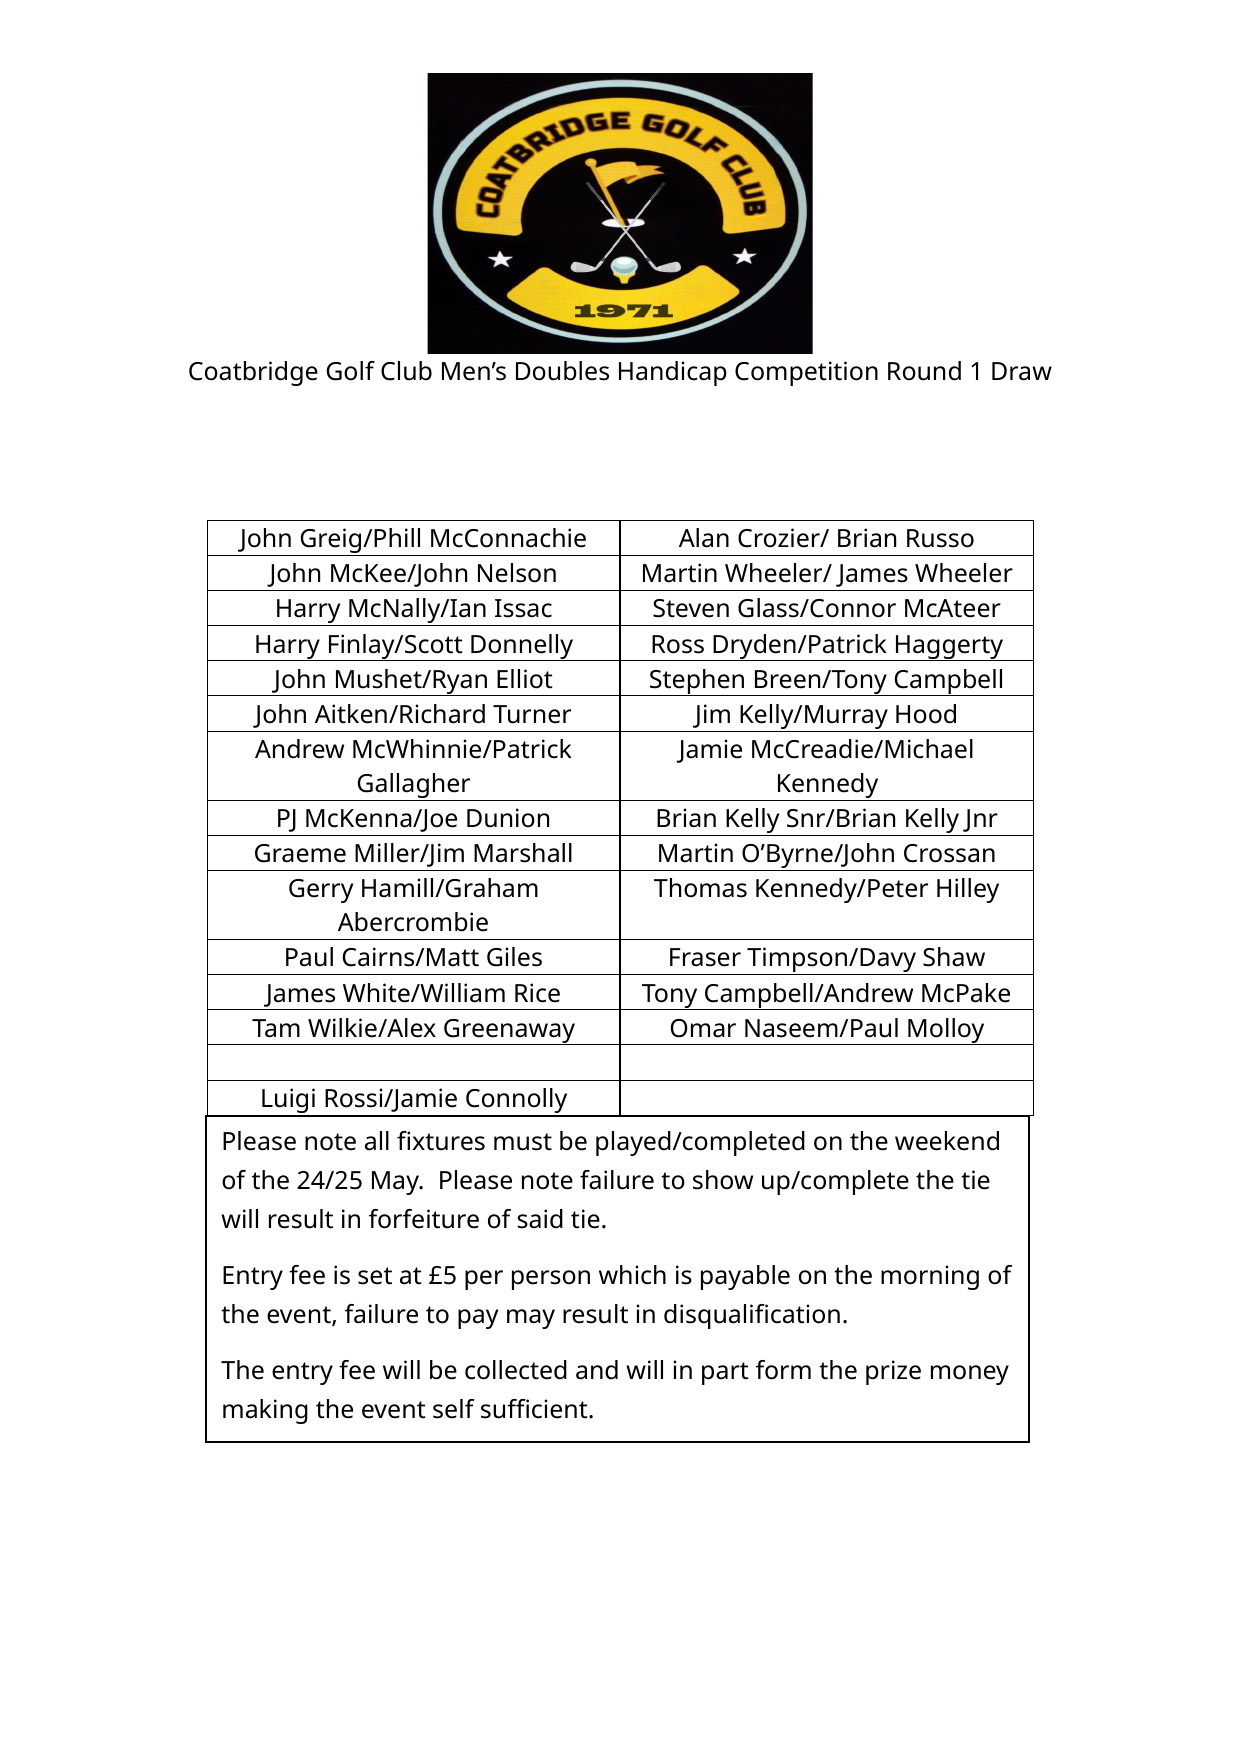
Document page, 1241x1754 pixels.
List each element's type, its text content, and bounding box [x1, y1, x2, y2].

table_cell Ross Dryden/Patrick Haggerty [621, 626, 1033, 660]
table_header John Greig/Phill McConnachie [208, 521, 619, 555]
table_cell John Aitken/Richard Turner [208, 696, 619, 731]
table_cell Tam Wilkie/Alex Greenaway [208, 1010, 619, 1044]
table_cell Martin Wheeler/ James Wheeler [621, 556, 1033, 590]
table_cell Harry McNally/Ian Issac [208, 591, 619, 625]
table_cell Tony Campbell/Andrew McPake [621, 975, 1033, 1009]
table_cell Omar Naseem/Paul Molloy [621, 1010, 1033, 1044]
table_header Alan Crozier/ Brian Russo [621, 521, 1033, 555]
table_cell Thomas Kennedy/Peter Hilley [621, 871, 1033, 939]
table_cell [208, 1045, 619, 1079]
table_cell Harry Finlay/Scott Donnelly [208, 626, 619, 660]
table_cell Stephen Breen/Tony Campbell [621, 661, 1033, 695]
table_cell Steven Glass/Connor McAteer [621, 591, 1033, 625]
table_cell Graeme Miller/Jim Marshall [208, 836, 619, 870]
table_cell PJ McKenna/Joe Dunion [208, 801, 619, 835]
table_cell Jim Kelly/Murray Hood [621, 696, 1033, 731]
table_cell Brian Kelly Snr/Brian Kelly Jnr [621, 801, 1033, 835]
table_cell Gerry Hamill/Graham Abercrombie [208, 871, 619, 939]
table_cell Andrew McWhinnie/Patrick Gallagher [208, 732, 619, 800]
table_cell [621, 1045, 1033, 1079]
picture [427, 73, 813, 354]
table_cell Martin O’Byrne/John Crossan [621, 836, 1033, 870]
table_cell John Mushet/Ryan Elliot [208, 661, 619, 695]
table_cell Paul Cairns/Matt Giles [208, 940, 619, 974]
table_cell Luigi Rossi/Jamie Connolly [208, 1081, 619, 1114]
table_cell John McKee/John Nelson [208, 556, 619, 590]
table_cell [621, 1081, 1033, 1114]
table_cell Fraser Timpson/Davy Shaw [621, 940, 1033, 974]
table_cell Jamie McCreadie/Michael Kennedy [621, 732, 1033, 800]
table_cell James White/William Rice [208, 975, 619, 1009]
